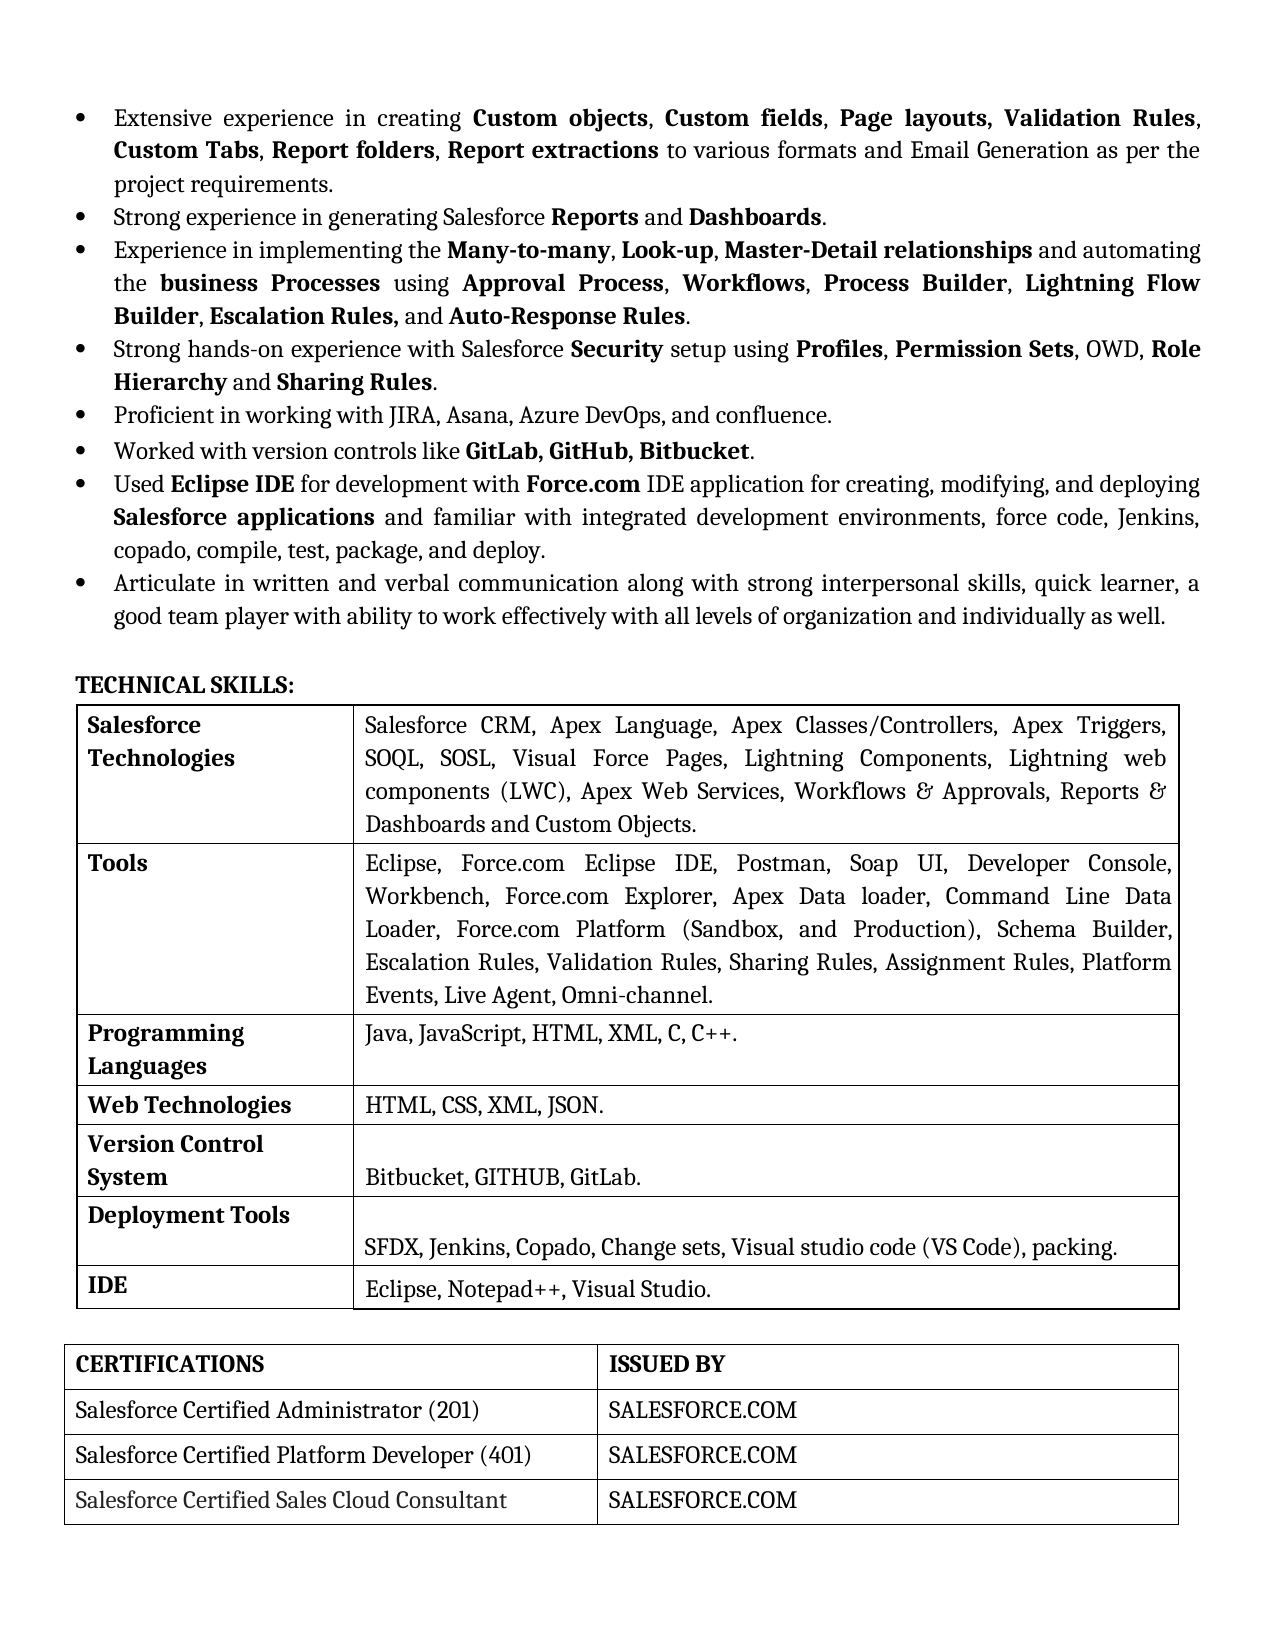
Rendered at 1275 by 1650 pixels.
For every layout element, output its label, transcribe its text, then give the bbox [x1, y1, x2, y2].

table_cell Salesforce Certified Platform Developer (401) [65, 1435, 597, 1479]
list Extensive experience in creating Custom objects, Custom fields, Page layouts, Validation Rules, Custom Tabs, Report folders, Report extractions to various formats and Email Generation as per the project requirements. [76, 103, 1201, 198]
list Strong hands-on experience with Salesforce Security setup using Profiles, Permission Sets, OWD, Role Hierarchy and Sharing Rules. [76, 334, 1201, 396]
table_cell Version Control System [78, 1125, 353, 1196]
table_cell Salesforce Certified Sales Cloud Consultant [65, 1480, 597, 1524]
table_cell SALESFORCE.COM [598, 1480, 1178, 1524]
table_cell Web Technologies [78, 1086, 353, 1124]
table_cell Salesforce Certified Administrator (201) [65, 1390, 597, 1434]
list Strong experience in generating Salesforce Reports and Dashboards. [76, 202, 1201, 231]
list Articulate in written and verbal communication along with strong interpersonal skills, quick learner, a good team player with ability to work effectively with all levels of organization and individually as well. [76, 569, 1201, 631]
table_cell SFDX, Jenkins, Copado, Change sets, Visual studio code (VS Code), packing. [354, 1197, 1178, 1265]
table_cell SALESFORCE.COM [598, 1390, 1178, 1434]
table_cell Java, JavaScript, HTML, XML, C, C++. [354, 1015, 1178, 1085]
table_cell HTML, CSS, XML, JSON. [354, 1086, 1178, 1124]
table_cell Eclipse, Force.com Eclipse IDE, Postman, Soap UI, Developer Console, Workbench, Force.com Explorer, Apex Data loader, Command Line Data Loader, Force.com Platform (Sandbox, and Production), Schema Builder, Escalation Rules, Validation Rules, Sharing Rules, Assignment Rules, Platform Events, Live Agent, Omni-channel. [354, 844, 1178, 1013]
table_cell Deployment Tools [78, 1197, 353, 1265]
table_cell Programming Languages [78, 1015, 353, 1085]
list Worked with version controls like GitLab, GitHub, Bitbucket. [76, 437, 1201, 466]
table_cell Eclipse, Notepad++, Visual Studio. [354, 1266, 1178, 1308]
table_header Salesforce CRM, Apex Language, Apex Classes/Controllers, Apex Triggers, SOQL, SOSL, Visual Force Pages, Lightning Components, Lightning web components (LWC), Apex Web Services, Workflows & Approvals, Reports & Dashboards and Custom Objects. [354, 706, 1178, 843]
table_header ISSUED BY [598, 1345, 1178, 1389]
table_cell Tools [78, 844, 353, 1013]
list Experience in implementing the Many-to-many, Look-up, Master-Detail relationships and automating the business Processes using Approval Process, Workflows, Process Builder, Lightning Flow Builder, Escalation Rules, and Auto-Response Rules. [76, 236, 1201, 330]
list Used Eclipse IDE for development with Force.com IDE application for creating, modifying, and deploying Salesforce applications and familiar with integrated development environments, force code, Jenkins, copado, compile, test, package, and deploy. [76, 470, 1201, 564]
table_header Salesforce Technologies [78, 706, 353, 843]
table_cell IDE [78, 1266, 353, 1308]
table_header CERTIFICATIONS [65, 1345, 597, 1389]
table_cell SALESFORCE.COM [598, 1435, 1178, 1479]
table_cell Bitbucket, GITHUB, GitLab. [354, 1125, 1178, 1196]
text TECHNICAL SKILLS: [75, 671, 1201, 700]
list Proficient in working with JIRA, Asana, Azure DevOps, and confluence. [76, 401, 1201, 429]
